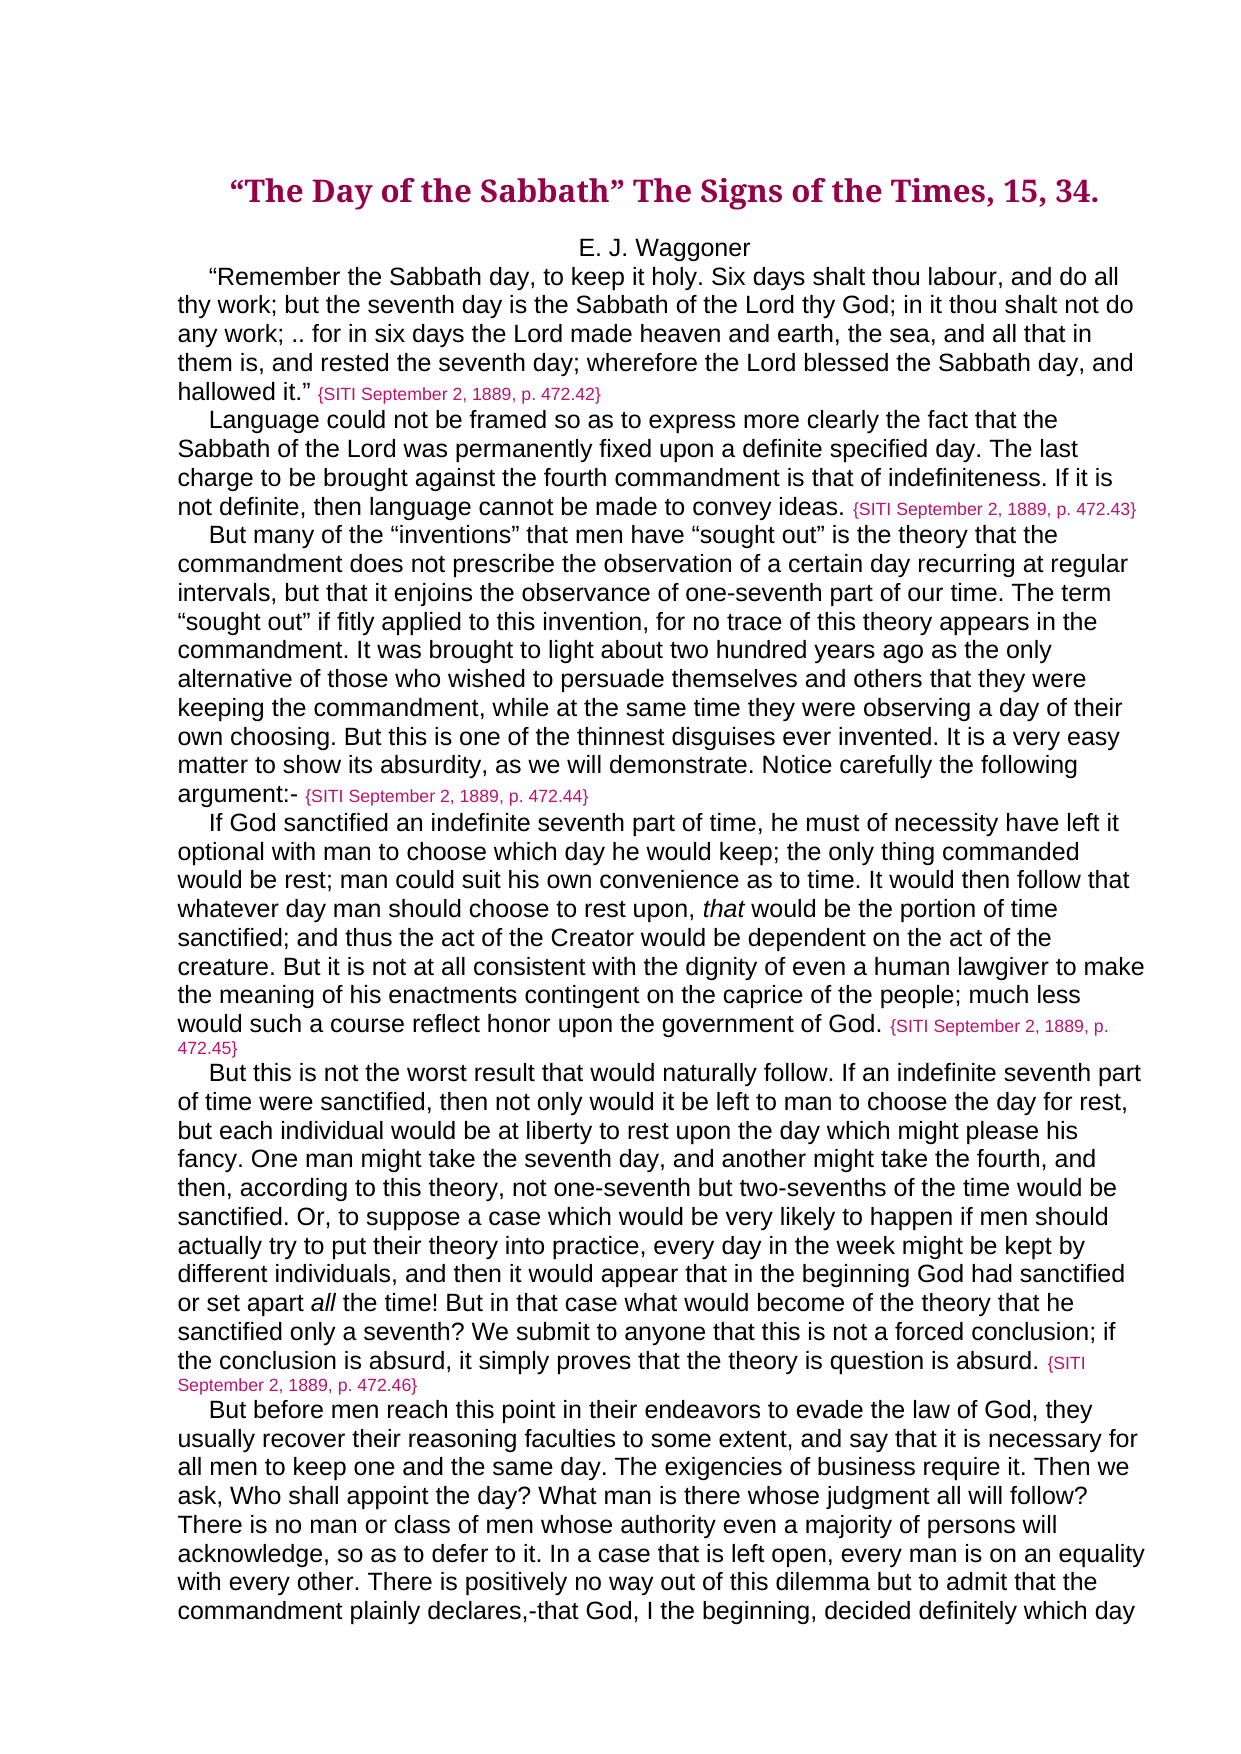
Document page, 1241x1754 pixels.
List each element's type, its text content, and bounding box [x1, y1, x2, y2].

text “The Day of the Sabbath” The Signs of the Times, 15, 34. [177, 118, 1152, 212]
text If God sanctified an indefinite seventh part of time, he must of necessity have left it optional with man to choose which day he would keep; the only thing commanded would be rest; man could suit his own convenience as to time. It would then follow that whatever day man should choose to rest upon, that would be the portion of time sanctified; and thus the act of the Creator would be dependent on the act of the creature. But it is not at all consistent with the dignity of even a human lawgiver to make the meaning of his enactments contingent on the caprice of the people; much less would such a course reflect honor upon the government of God. {SITI September 2, 1889, p. 472.45} [177, 808, 1152, 1058]
text But this is not the worst result that would naturally follow. If an indefinite seventh part of time were sanctified, then not only would it be left to man to choose the day for rest, but each individual would be at liberty to rest upon the day which might please his fancy. One man might take the seventh day, and another might take the fourth, and then, according to this theory, not one-seventh but two-sevenths of the time would be sanctified. Or, to suppose a case which would be very likely to happen if men should actually try to put their theory into practice, every day in the week might be kept by different individuals, and then it would appear that in the beginning God had sanctified or set apart all the time! But in that case what would become of the theory that he sanctified only a seventh? We submit to anyone that this is not a forced conclusion; if the conclusion is absurd, it simply proves that the theory is question is absurd. {SITI September 2, 1889, p. 472.46} [177, 1058, 1152, 1395]
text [177, 1395, 1152, 1625]
text But many of the “inventions” that men have “sought out” is the theory that the commandment does not prescribe the observation of a certain day recurring at regular intervals, but that it enjoins the observance of one-seventh part of our time. The term “sought out” if fitly applied to this invention, for no trace of this theory appears in the commandment. It was brought to light about two hundred years ago as the only alternative of those who wished to persuade themselves and others that they were keeping the commandment, while at the same time they were observing a day of their own choosing. But this is one of the thinnest disguises ever invented. It is a very easy matter to show its absurdity, as we will demonstrate. Notice carefully the following argument:- {SITI September 2, 1889, p. 472.44} [177, 520, 1152, 808]
text “Remember the Sabbath day, to keep it holy. Six days shalt thou labour, and do all thy work; but the seventh day is the Sabbath of the Lord thy God; in it thou shalt not do any work; .. for in six days the Lord made heaven and earth, the sea, and all that in them is, and rested the seventh day; wherefore the Lord blessed the Sabbath day, and hallowed it.” {SITI September 2, 1889, p. 472.42} [177, 261, 1152, 405]
text E. J. Waggoner [177, 233, 1152, 261]
text Language could not be framed so as to express more clearly the fact that the Sabbath of the Lord was permanently fixed upon a definite specified day. The last charge to be brought against the fourth commandment is that of indefiniteness. If it is not definite, then language cannot be made to convey ideas. {SITI September 2, 1889, p. 472.43} [177, 405, 1152, 520]
